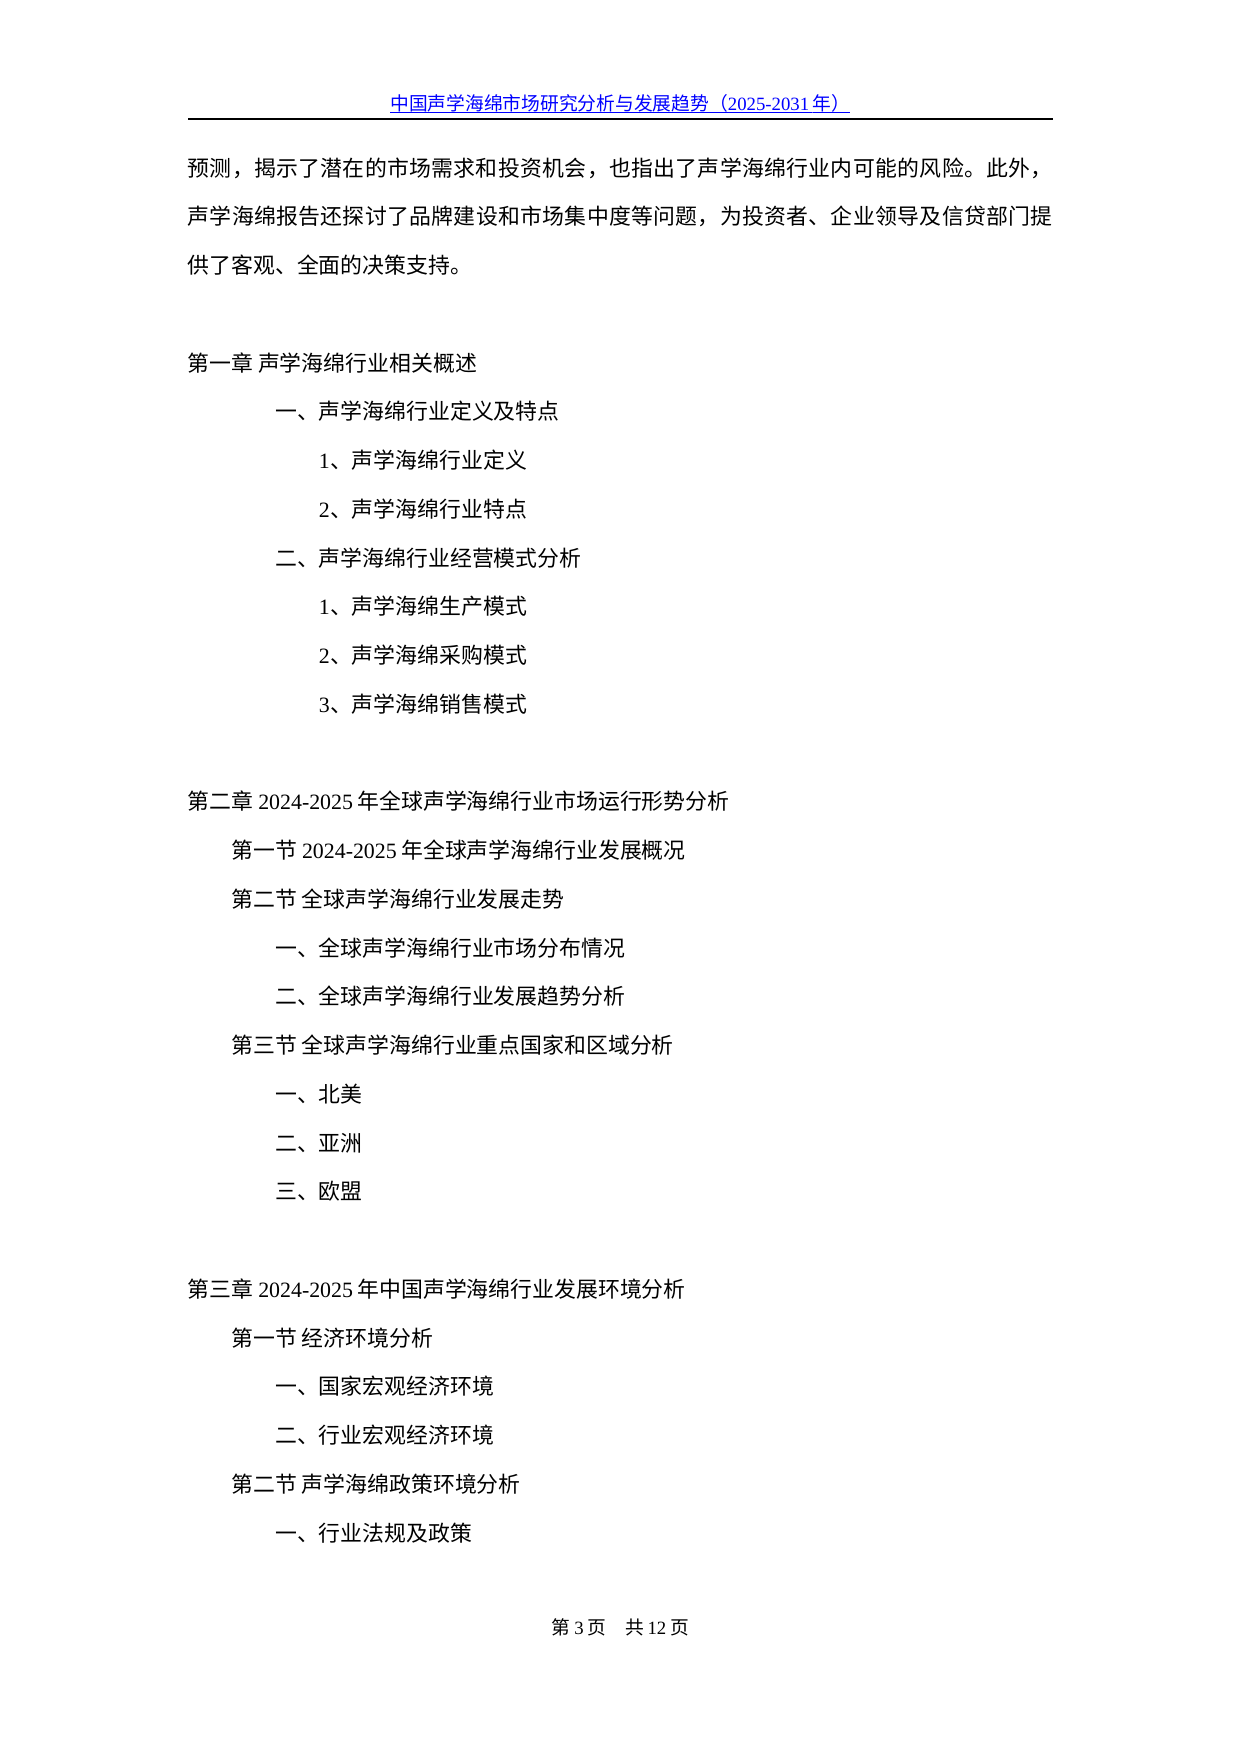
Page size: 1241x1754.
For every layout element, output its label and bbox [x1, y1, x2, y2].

text [187, 150, 1053, 1548]
